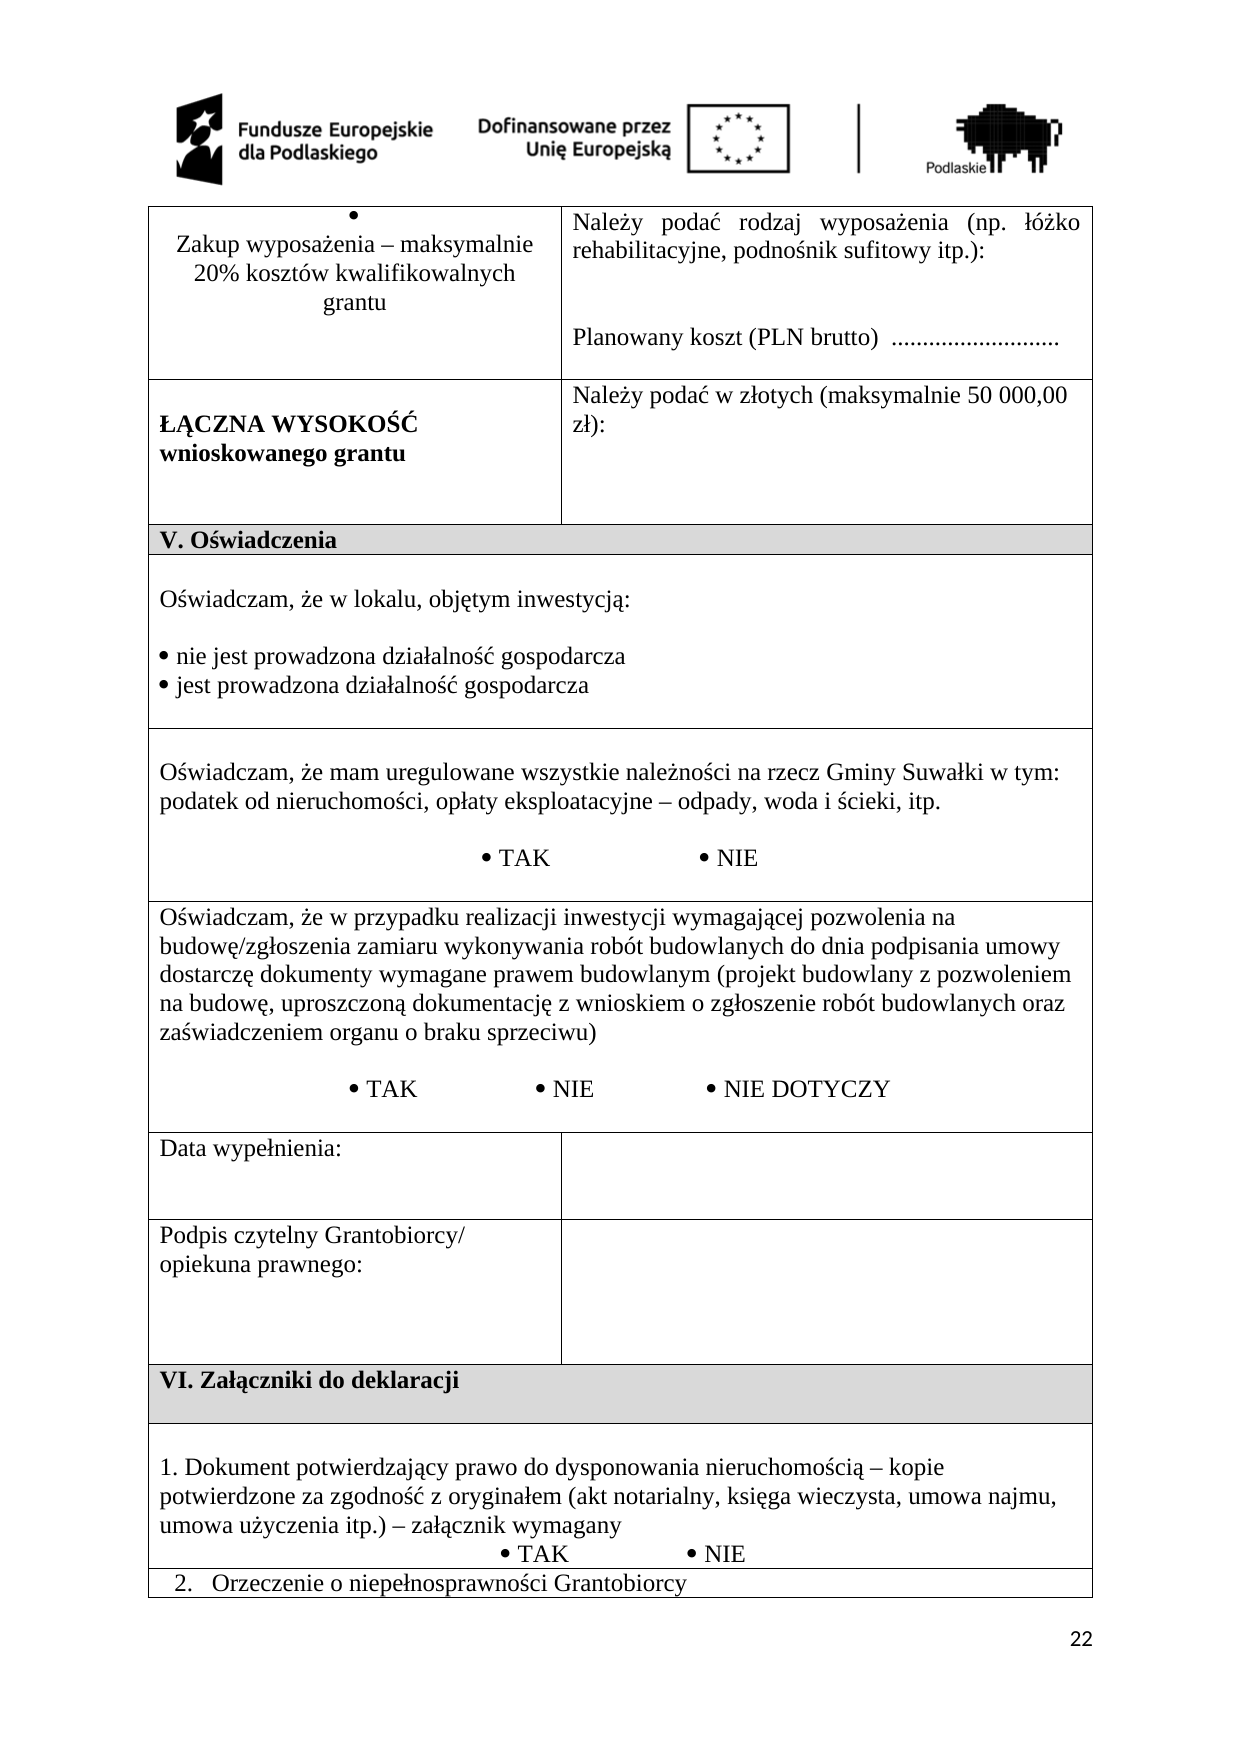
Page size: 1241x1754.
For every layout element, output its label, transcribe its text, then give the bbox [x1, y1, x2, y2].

table_cell Podpis czytelny Grantobiorcy/ opiekuna prawnego: [149, 1220, 561, 1364]
picture [147, 73, 1093, 206]
table_cell V. Oświadczenia [149, 525, 1092, 554]
table_cell VI. Załączniki do deklaracji [149, 1365, 1092, 1423]
table_cell Należy podać w złotych (maksymalnie 50 000,00 zł): [562, 380, 1092, 524]
table_cell Data wypełnienia: [149, 1133, 561, 1219]
table_cell Oświadczam, że w przypadku realizacji inwestycji wymagającej pozwolenia na budowę/zgłoszenia zamiaru wykonywania robót budowlanych do dnia podpisania umowy dostarczę dokumenty wymagane prawem budowlanym (projekt budowlany z pozwoleniem na budowę, uproszczoną dokumentację z wnioskiem o zgłoszenie robót budowlanych oraz zaświadczeniem organu o braku sprzeciwu) TAK NIE NIE DOTYCZY [149, 902, 1092, 1132]
table_cell 1. Dokument potwierdzający prawo do dysponowania nieruchomością – kopie potwierdzone za zgodność z oryginałem (akt notarialny, księga wieczysta, umowa najmu, umowa użyczenia itp.) – załącznik wymagany TAK NIE [149, 1424, 1092, 1567]
table_cell Orzeczenie o niepełnosprawności Grantobiorcy TAK NIE NIE DOTYCZY [149, 1569, 1092, 1597]
table_cell Oświadczam, że mam uregulowane wszystkie należności na rzecz Gminy Suwałki w tym: podatek od nieruchomości, opłaty eksploatacyjne – odpady, woda i ścieki, itp. TAK NIE [149, 729, 1092, 901]
table_cell Oświadczam, że w lokalu, objętym inwestycją: nie jest prowadzona działalność gospodarcza jest prowadzona działalność gospodarcza [149, 555, 1092, 727]
table_cell łączna WYSOKOŚĆ wnioskowanego grantu [149, 380, 561, 524]
table_header Należy podać rodzaj wyposażenia (np. łóżko rehabilitacyjne, podnośnik sufitowy itp.): Planowany koszt (PLN brutto) ........................... [562, 207, 1092, 379]
table_header Zakup wyposażenia – maksymalnie 20% kosztów kwalifikowalnych grantu [149, 207, 561, 379]
table_cell [562, 1133, 1092, 1219]
table_cell [562, 1220, 1092, 1364]
